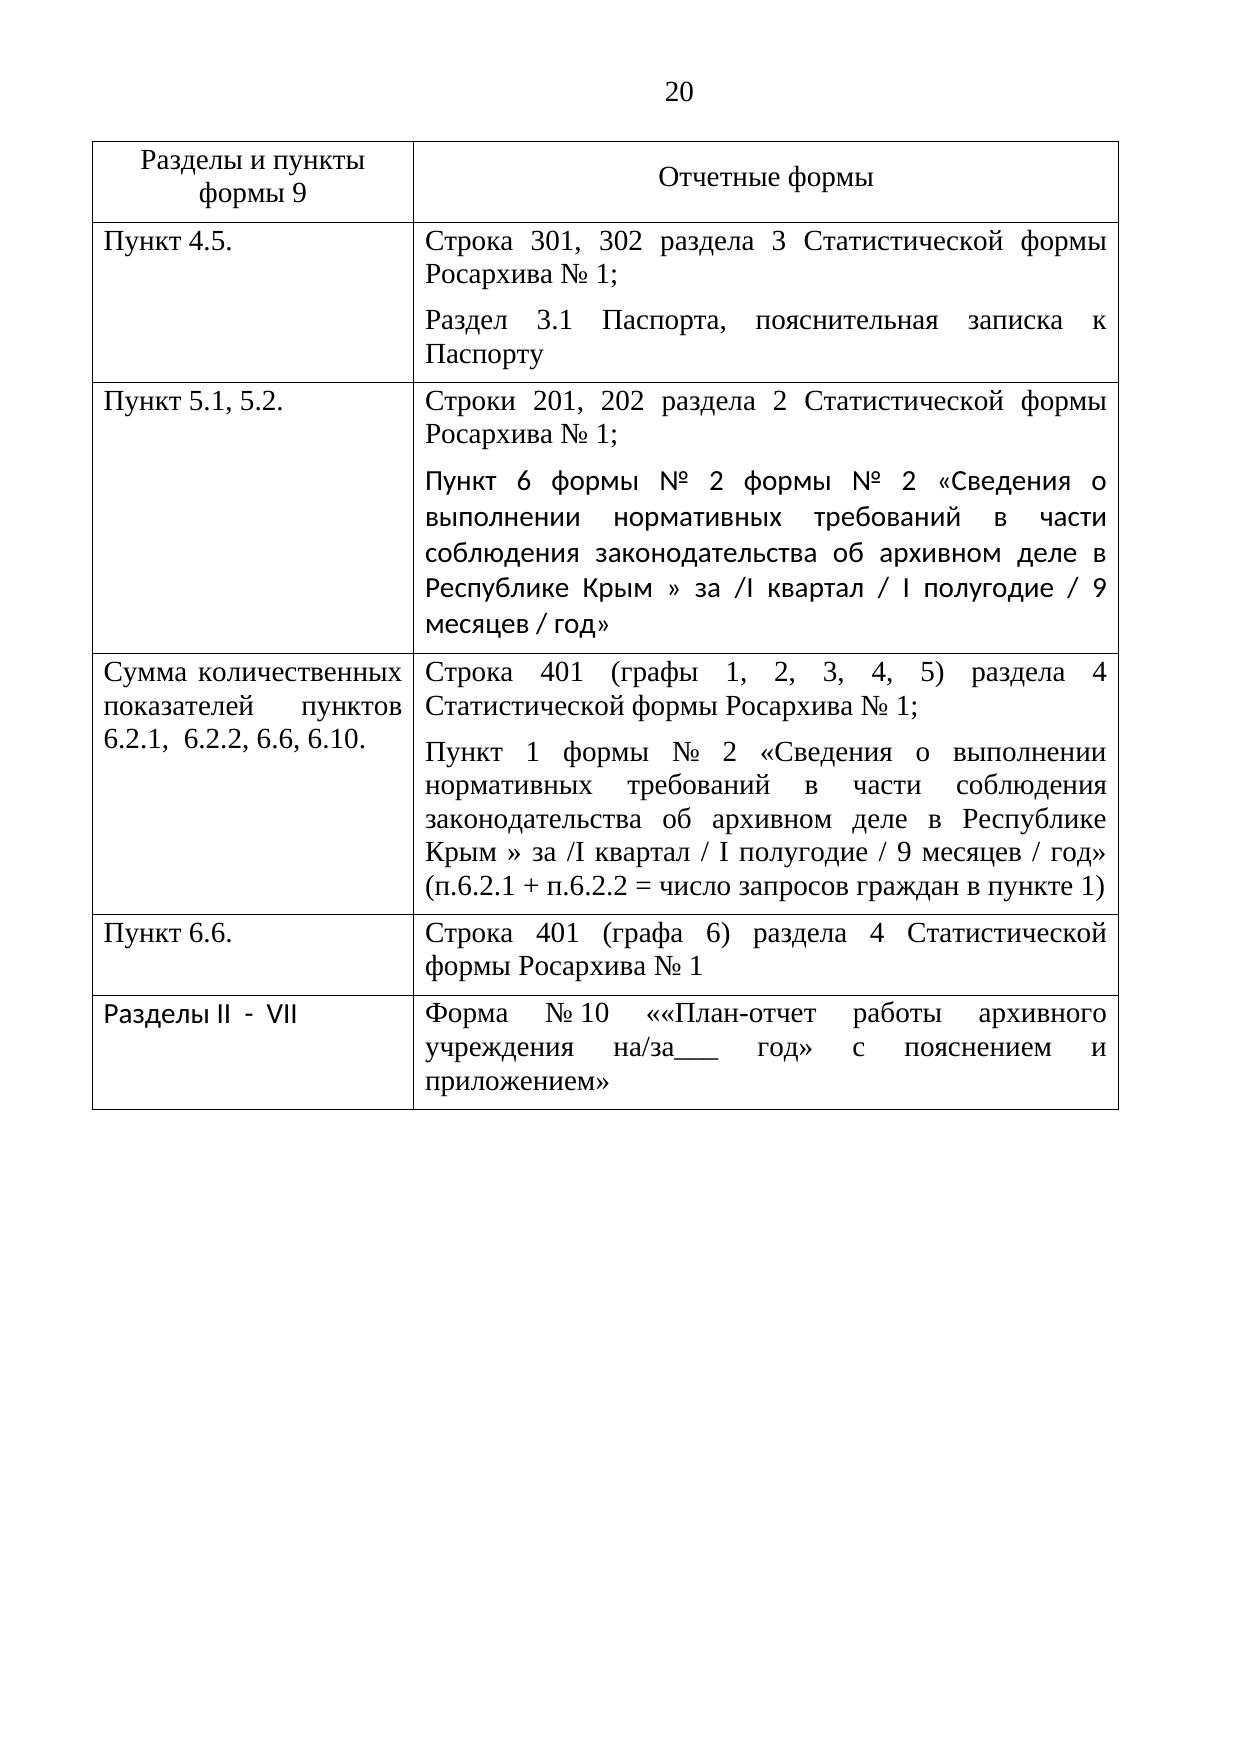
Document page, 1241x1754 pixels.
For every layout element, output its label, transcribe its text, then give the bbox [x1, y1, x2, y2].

table_cell Строка 401 (графы 1, 2, 3, 4, 5) раздела 4 Статистической формы Росархива № 1; Пункт 1 формы № 2 «Сведения о выполнении нормативных требований в части соблюдения законодательства об архивном деле в Республике Крым » за /I квартал / I полугодие / 9 месяцев / год» (п.6.2.1 + п.6.2.2 = число запросов граждан в пункте 1) [414, 654, 1118, 914]
table_cell Пункт 4.5. [93, 223, 413, 382]
table_cell Сумма количественных показателей пунктов 6.2.1, 6.2.2, 6.6, 6.10. [93, 654, 413, 914]
table_cell Пункт 6.6. [93, 915, 413, 994]
table_cell Строки 201, 202 раздела 2 Статистической формы Росархива № 1; Пункт 6 формы № 2 формы № 2 «Сведения о выполнении нормативных требований в части соблюдения законодательства об архивном деле в Республике Крым » за /I квартал / I полугодие / 9 месяцев / год» [414, 383, 1118, 653]
table_cell Строка 301, 302 раздела 3 Статистической формы Росархива № 1; Раздел 3.1 Паспорта, пояснительная записка к Паспорту [414, 223, 1118, 382]
table_header Отчетные формы [414, 142, 1118, 222]
table_header Разделы и пункты формы 9 [93, 142, 413, 222]
table_cell Пункт 5.1, 5.2. [93, 383, 413, 653]
table_cell Разделы II - VII [93, 996, 413, 1109]
table_cell Форма № 10 ««План-отчет работы архивного учреждения на/за___ год» с пояснением и приложением» [414, 996, 1118, 1109]
table_cell Строка 401 (графа 6) раздела 4 Статистической формы Росархива № 1 [414, 915, 1118, 994]
